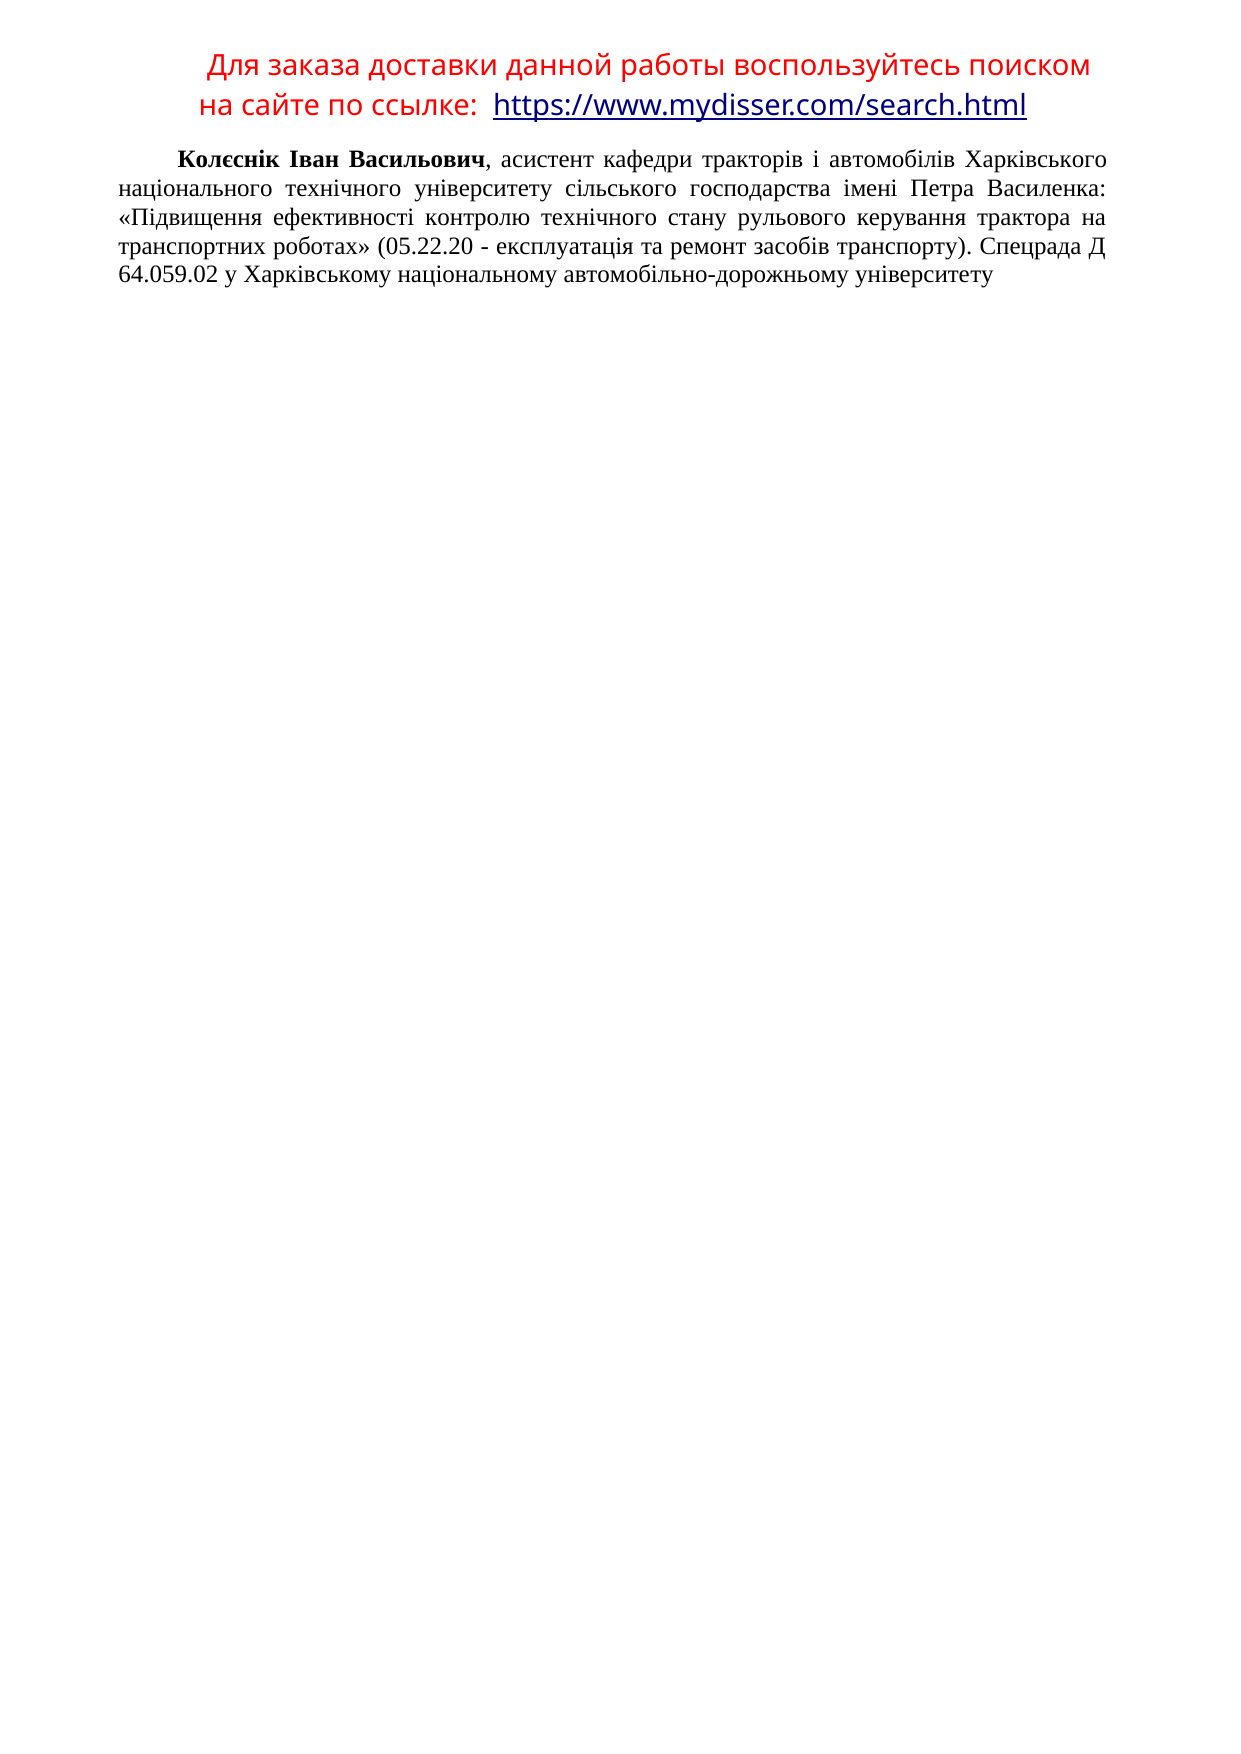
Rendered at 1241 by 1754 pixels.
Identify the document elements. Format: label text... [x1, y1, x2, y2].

text Колєснік Іван Васильович, асистент кафедри тракторів і автомобілів Харківського національного технічного університету сільського господарства імені Петра Василенка: «Підвищення ефективності контролю технічного стану рульового керування трактора на транспортних роботах» (05.22.20 - експлуатація та ремонт засобів транспорту). Спецрада Д 64.059.02 у Харківському національному автомобільно-дорожньому університету [118, 144, 1107, 288]
